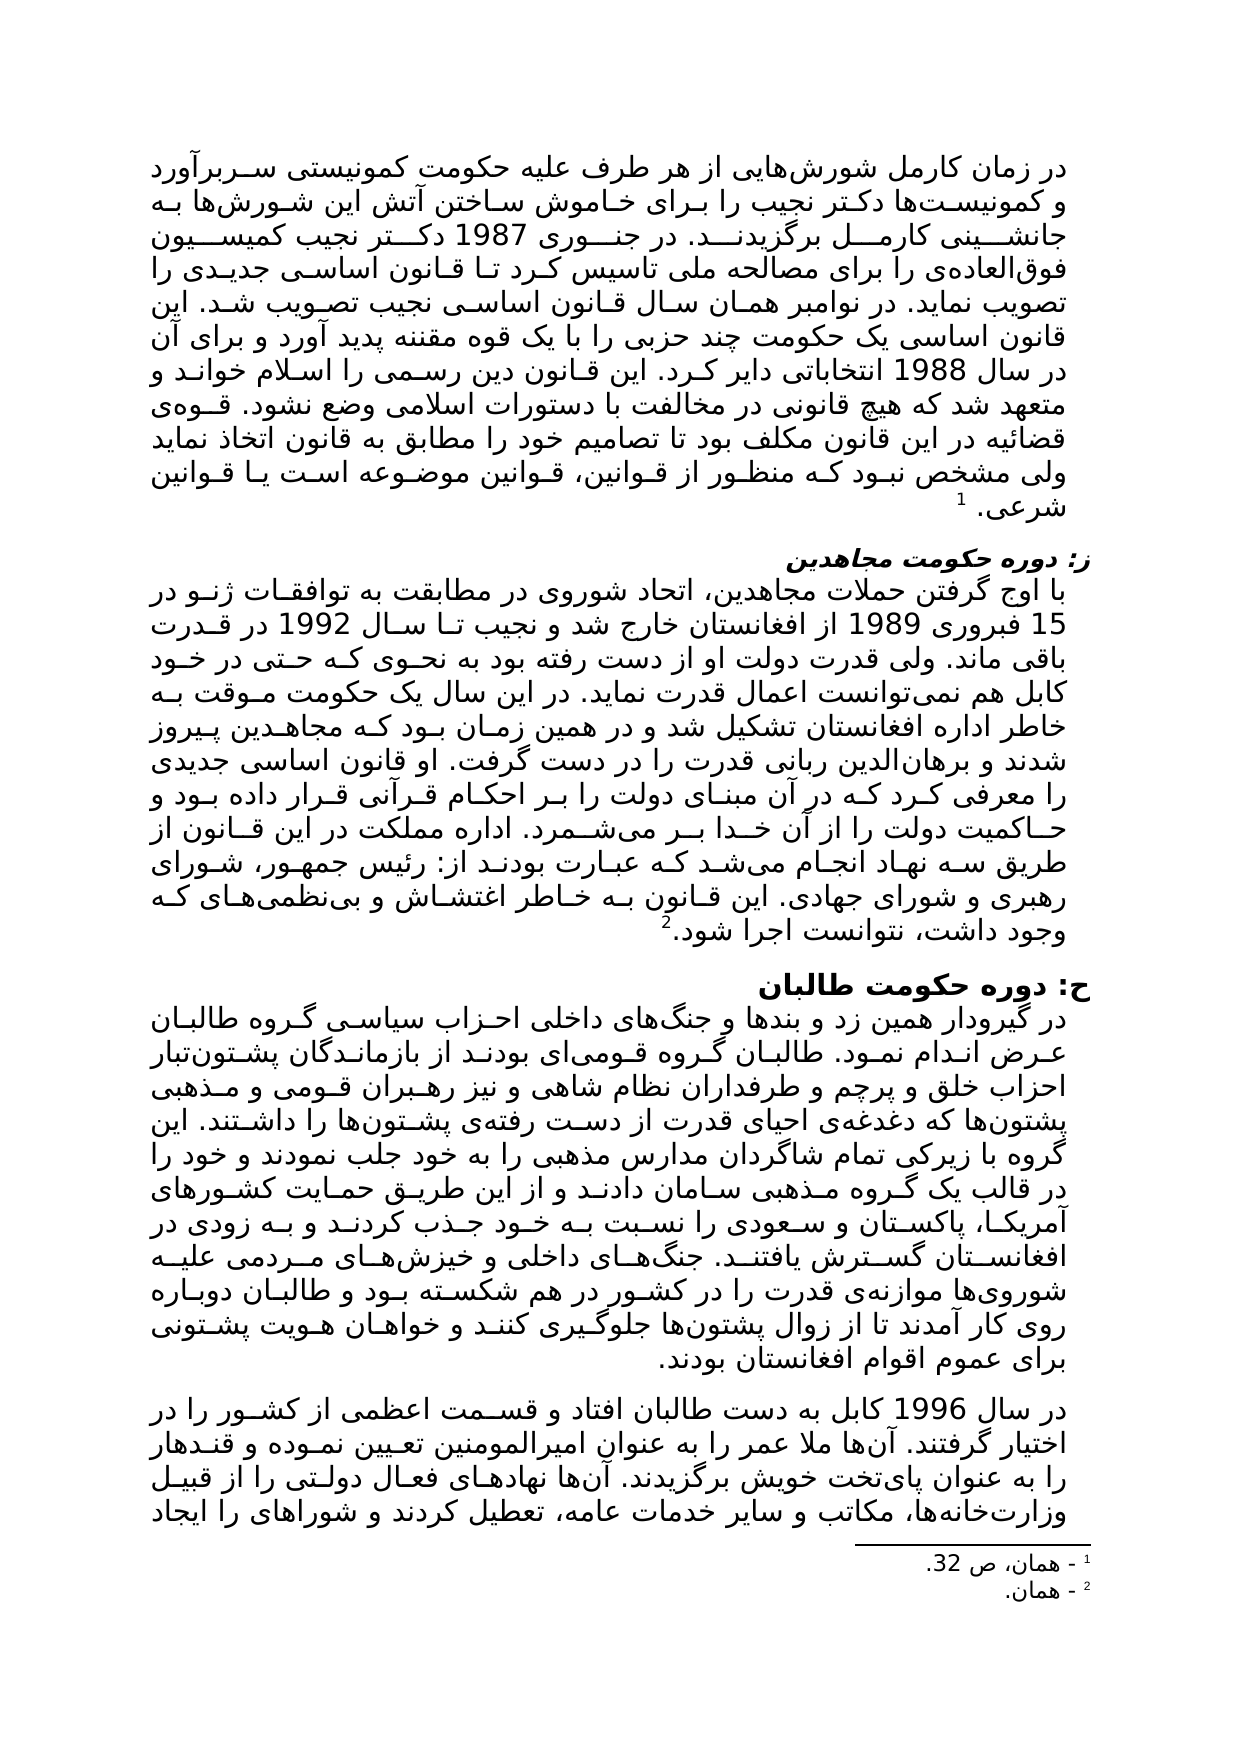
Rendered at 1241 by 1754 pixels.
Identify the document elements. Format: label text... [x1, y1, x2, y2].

subtitle ح: دوره حکومت طالبان [150, 968, 1090, 1002]
subtitle ز: دوره حکومت مجاهدین [150, 544, 1090, 573]
text در زمان کارمل شورش‌هایی از هر طرف علیه حکومت کمونیستی سربرآورد و کمونیست‌ها دکتر نجیب را برای خاموش ساختن آتش این شورش‌ها به جانشینی کارمل برگزیدند. در جنوری 1987 دکتر نجیب کمیسیون فوق‌العاده‌ی را برای مصالحه ملی تاسیس کرد تا قانون اساسی جدیدی را تصویب نماید. در نوامبر همان سال قانون اساسی نجیب تصویب شد. این قانون اساسی یک حکومت چند حزبی را با یک قوه مقننه پدید آورد و برای آن در سال 1988 انتخاباتی دایر کرد. این قانون دین رسمی را اسلام خواند و متعهد شد که هیچ قانونی در مخالفت با دستورات اسلامی وضع نشود. قوه‌ی قضائیه در این قانون مکلف بود تا تصامیم خود را مطابق به قانون اتخاذ نماید ولی مشخص نبود که منظور از قوانین، قوانین موضوعه است یا قوانین شرعی. [150, 150, 1067, 523]
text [150, 1392, 1067, 1528]
text در گیرودار همین زد و بندها و جنگ‌های داخلی احزاب سیاسی گروه طالبان عرض اندام نمود. طالبان گروه قومی‌ای بودند از بازماندگان پشتون‌تبار احزاب خلق و پرچم و طرفداران نظام شاهی و نیز رهبران قومی و مذهبی پشتون‌ها که دغدغه‌ی احیای قدرت از دست رفته‌ی پشتون‌ها را داشتند. این گروه با زیرکی تمام شاگردان مدارس مذهبی را به خود جلب نمودند و خود را در قالب یک گروه مذهبی سامان دادند و از این طریق حمایت کشورهای آمریکا، پاکستان و سعودی را نسبت به خود جذب کردند و به زودی در افغانستان گسترش یافتند. جنگ‌های داخلی و خیزش‌های مردمی علیه شوروی‌ها موازنه‌ی قدرت را در کشور در هم شکسته بود و طالبان دوباره روی کار آمدند تا از زوال پشتون‌ها جلوگیری کنند و خواهان هویت پشتونی برای عموم اقوام افغانستان بودند. [150, 1002, 1067, 1375]
text با اوج گرفتن حملات مجاهدین، اتحاد شوروی در مطابقت به توافقات ژنو در 15 فبروری 1989 از افغانستان خارج شد و نجیب تا سال 1992 در قدرت باقی ماند. ولی قدرت دولت او از دست رفته بود به نحوی که حتی در خود کابل هم نمی‌توانست اعمال قدرت نماید. در این سال یک حکومت موقت به خاطر اداره افغانستان تشکیل شد و در همین زمان بود که مجاهدین پیروز شدند و برهان‌الدین ربانی قدرت را در دست گرفت. او قانون اساسی جدیدی را معرفی کرد که در آن مبنای دولت را بر احکام قرآنی قرار داده بود و حاکمیت دولت را از آن خدا بر می‌شمرد. اداره مملکت در این قانون از طریق سه نهاد انجام می‌شد که عبارت بودند از: رئیس جمهور، شورای رهبری و شورای جهادی. این قانون به خاطر اغتشاش و بی‌نظمی‌های که وجود داشت، نتوانست اجرا شود. [150, 573, 1067, 947]
